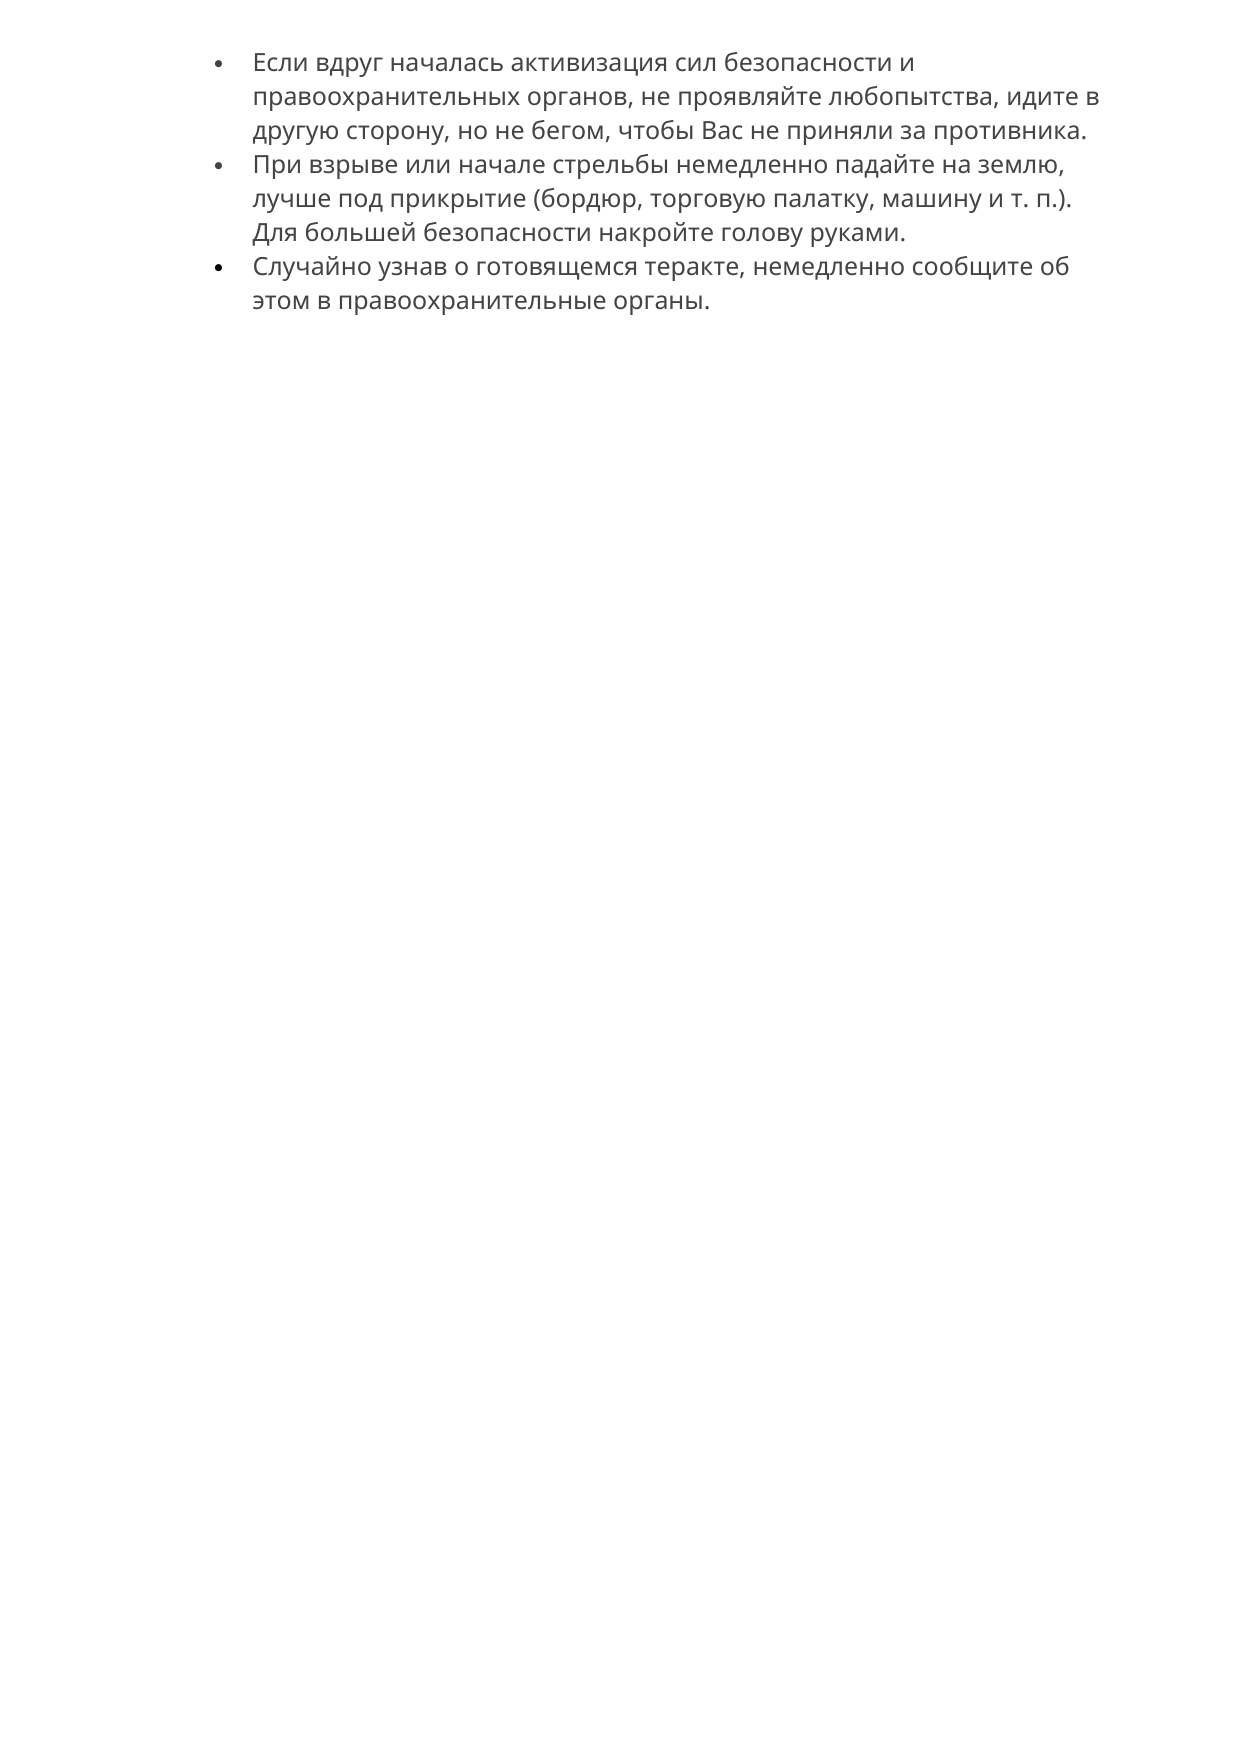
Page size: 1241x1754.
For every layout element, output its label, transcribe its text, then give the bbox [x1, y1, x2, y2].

list Если вдруг началась активизация сил безопасности и правоохранительных органов, не проявляйте любопытства, идите в другую сторону, но не бегом, чтобы Вас не приняли за противника. [215, 44, 1107, 147]
list При взрыве или начале стрельбы немедленно падайте на землю, лучше под прикрытие (бордюр, торговую палатку, машину и т. п.). Для большей безопасности накройте голову руками. [215, 147, 1107, 249]
list Случайно узнав о готовящемся теракте, немедленно сообщите об этом в правоохранительные органы. [215, 249, 1107, 317]
